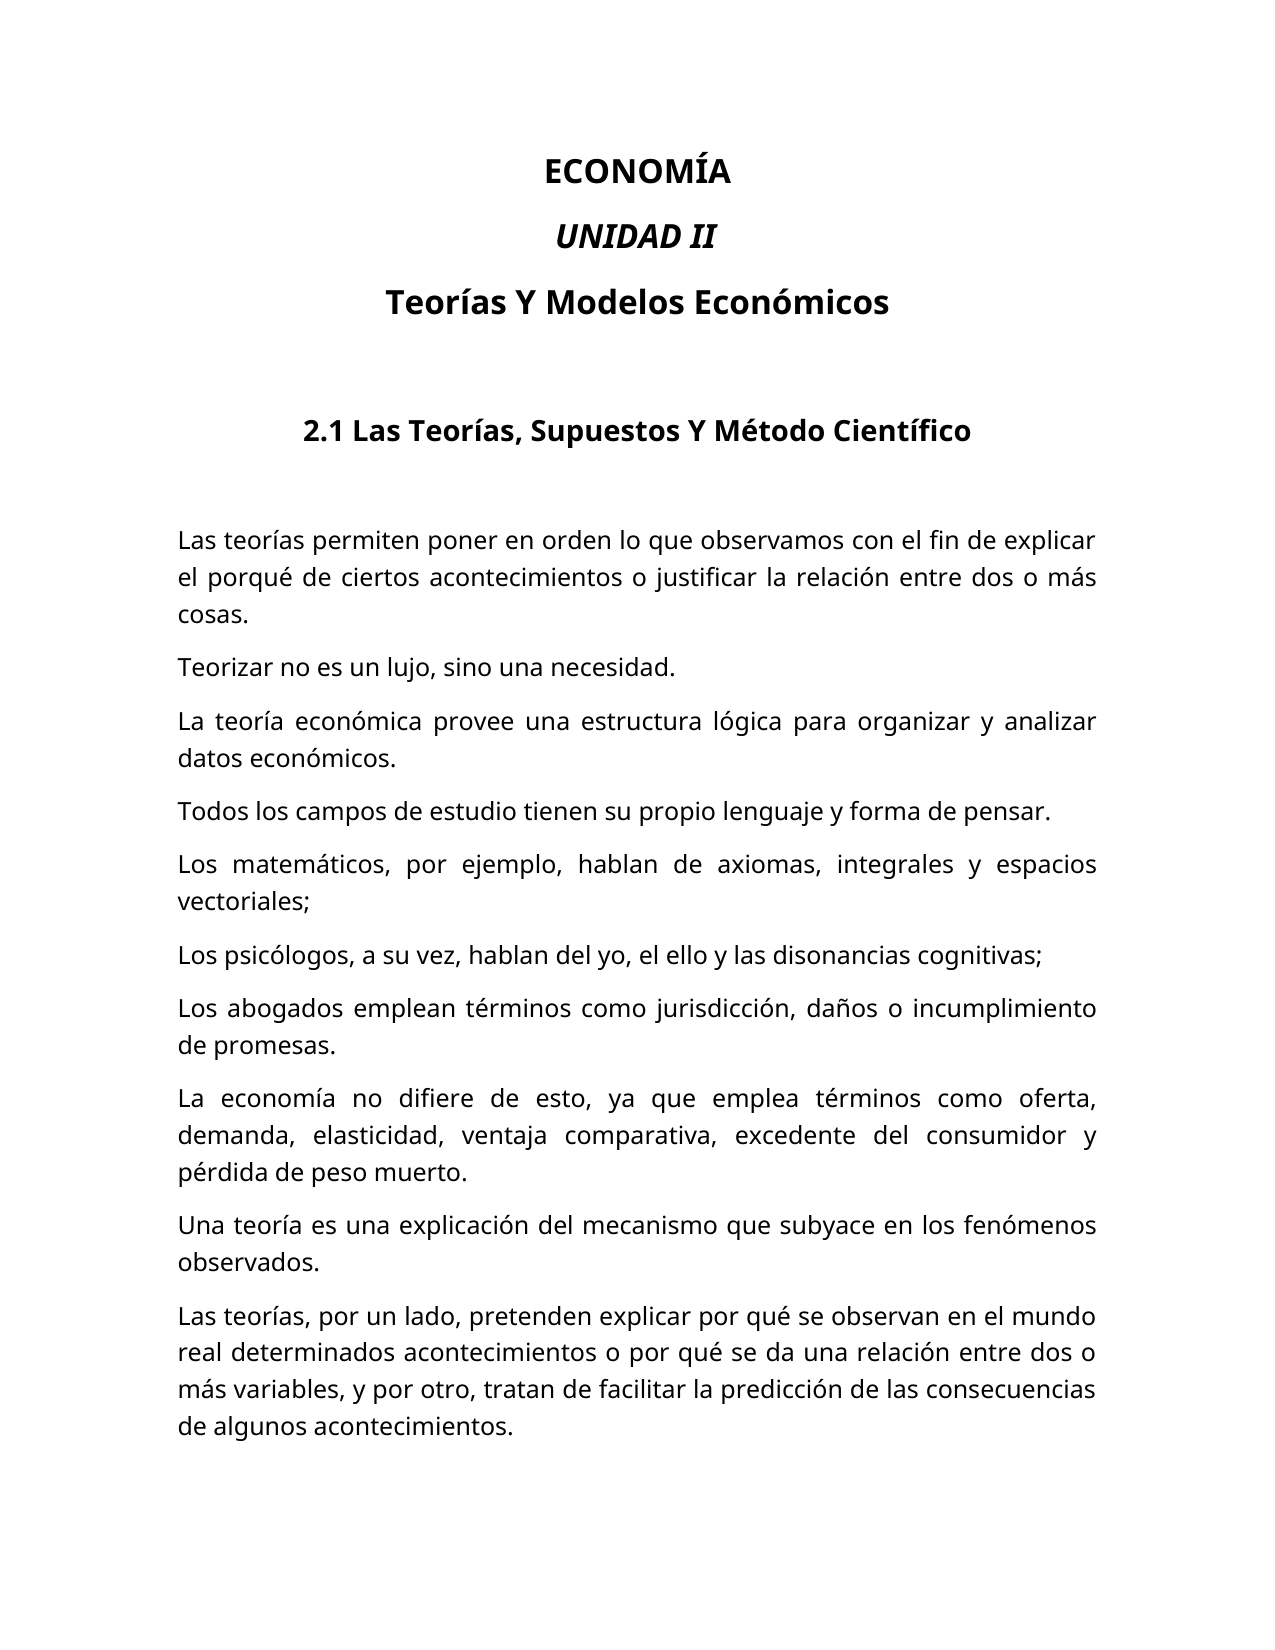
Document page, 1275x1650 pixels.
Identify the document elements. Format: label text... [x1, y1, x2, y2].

text Todos los campos de estudio tienen su propio lenguaje y forma de pensar. [177, 794, 1098, 828]
text Teorizar no es un lujo, sino una necesidad. [177, 650, 1098, 684]
text La economía no difiere de esto, ya que emplea términos como oferta, demanda, elasticidad, ventaja comparativa, excedente del consumidor y pérdida de peso muerto. [177, 1081, 1098, 1188]
text Los psicólogos, a su vez, hablan del yo, el ello y las disonancias cognitivas; [177, 937, 1098, 971]
text UNIDAD II [177, 213, 1098, 259]
text ECONOMÍA [177, 148, 1098, 193]
text Una teoría es una explicación del mecanismo que subyace en los fenómenos observados. [177, 1208, 1098, 1279]
text Los abogados emplean términos como jurisdicción, daños o incumplimiento de promesas. [177, 991, 1098, 1062]
text Las teorías, por un lado, pretenden explicar por qué se observan en el mundo real determinados acontecimientos o por qué se da una relación entre dos o más variables, y por otro, tratan de facilitar la predicción de las consecuencias de algunos acontecimientos. [177, 1298, 1098, 1442]
text Teorías Y Modelos Económicos [177, 279, 1098, 324]
text 2.1 Las Teorías, Supuestos Y Método Científico [177, 410, 1098, 450]
text Las teorías permiten poner en orden lo que observamos con el fin de explicar el porqué de ciertos acontecimientos o justificar la relación entre dos o más cosas. [177, 523, 1098, 631]
text Los matemáticos, por ejemplo, hablan de axiomas, integrales y espacios vectoriales; [177, 847, 1098, 918]
text La teoría económica provee una estructura lógica para organizar y analizar datos económicos. [177, 703, 1098, 774]
